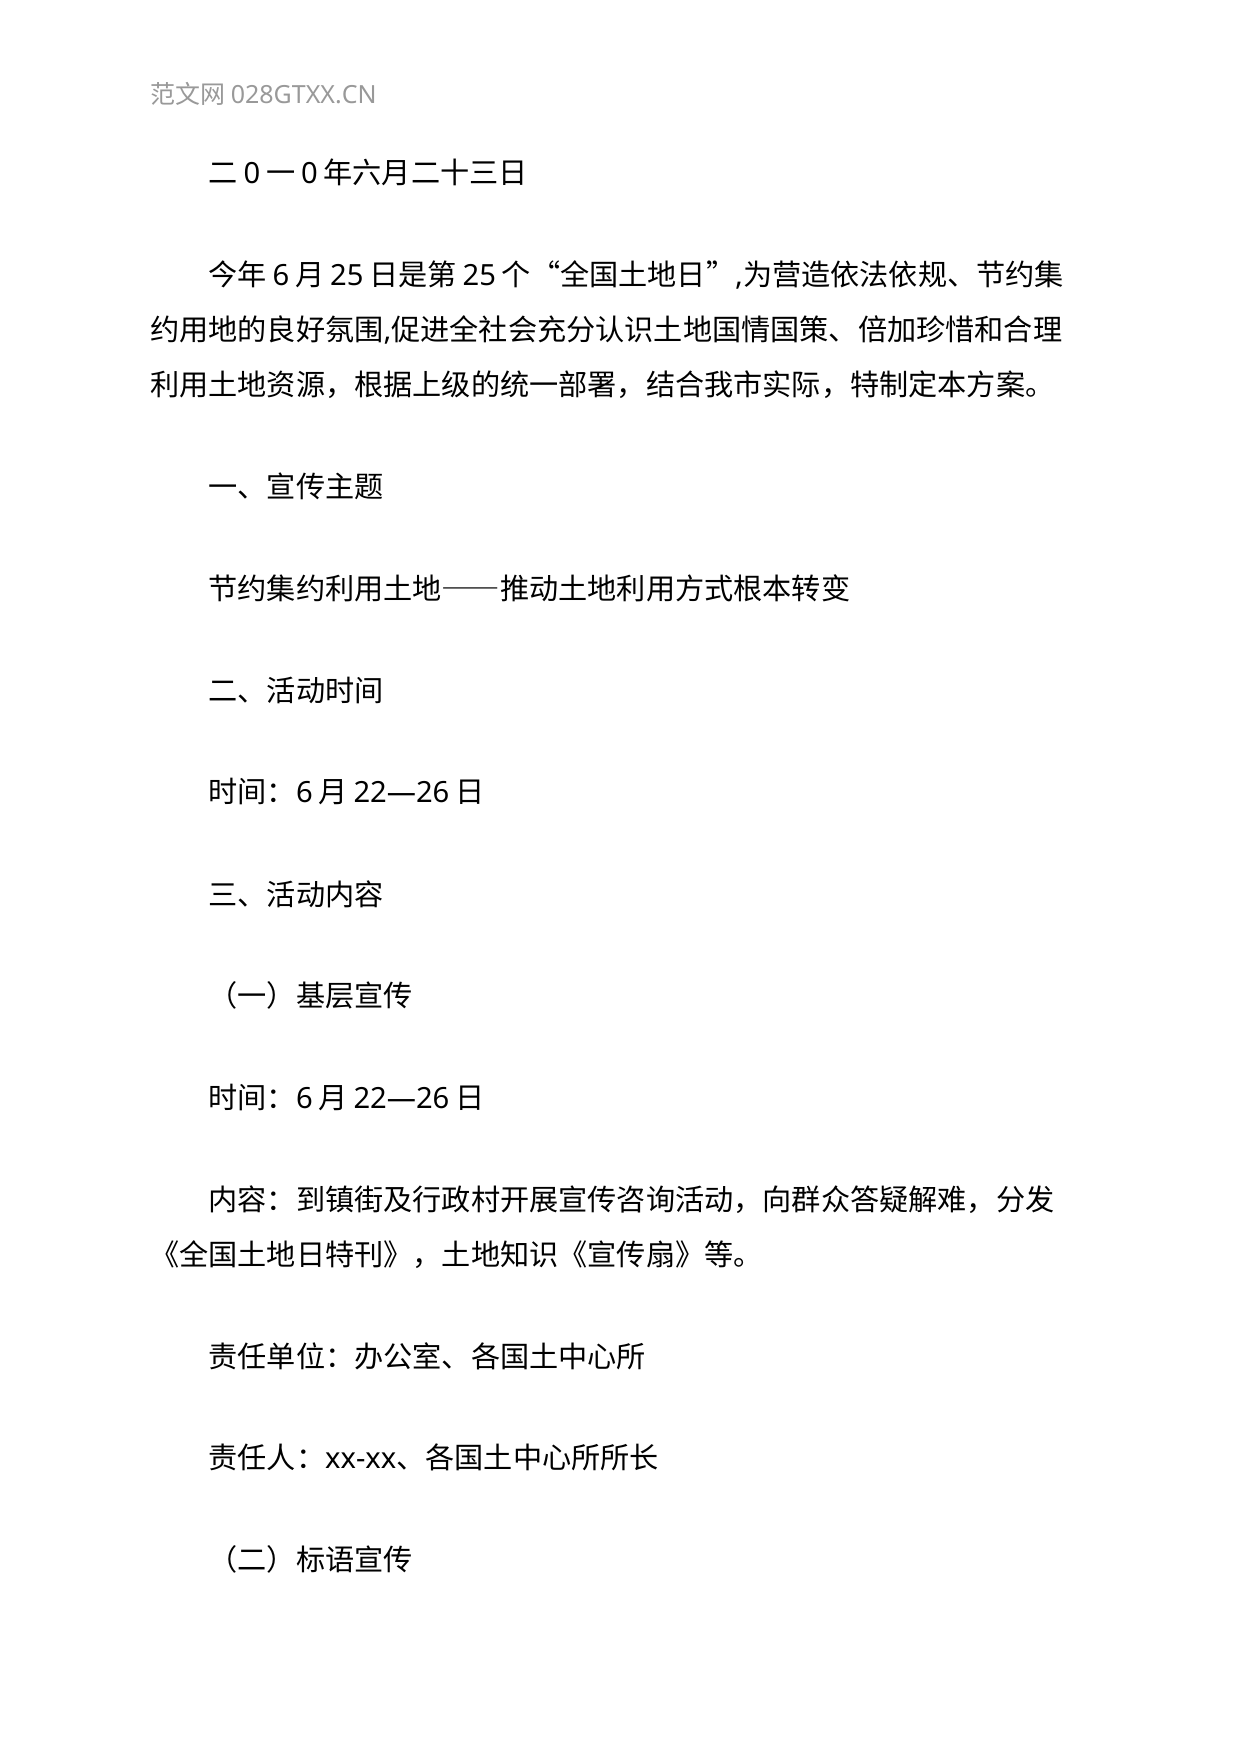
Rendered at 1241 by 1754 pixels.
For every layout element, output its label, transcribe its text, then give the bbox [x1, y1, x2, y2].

text 时间：6月22—26日 [150, 1074, 1090, 1117]
text 今年6月25日是第25个“全国土地日”,为营造依法依规、节约集约用地的良好氛围,促进全社会充分认识土地国情国策、倍加珍惜和合理利用土地资源，根据上级的统一部署，结合我市实际，特制定本方案。 [150, 252, 1090, 404]
text （一）基层宣传 [150, 973, 1090, 1015]
text （二）标语宣传 [150, 1537, 1090, 1579]
text 内容：到镇街及行政村开展宣传咨询活动，向群众答疑解难，分发《全国土地日特刊》，土地知识《宣传扇》等。 [150, 1177, 1090, 1274]
text 节约集约利用土地——推动土地利用方式根本转变 [150, 566, 1090, 608]
text 时间：6月22—26日 [150, 769, 1090, 811]
text 二、活动时间 [150, 667, 1090, 709]
text 二0一0年六月二十三日 [150, 150, 1090, 192]
text 责任人：xx-xx、各国土中心所所长 [150, 1435, 1090, 1477]
text 一、宣传主题 [150, 464, 1090, 506]
text 三、活动内容 [150, 871, 1090, 913]
text 责任单位：办公室、各国土中心所 [150, 1333, 1090, 1376]
